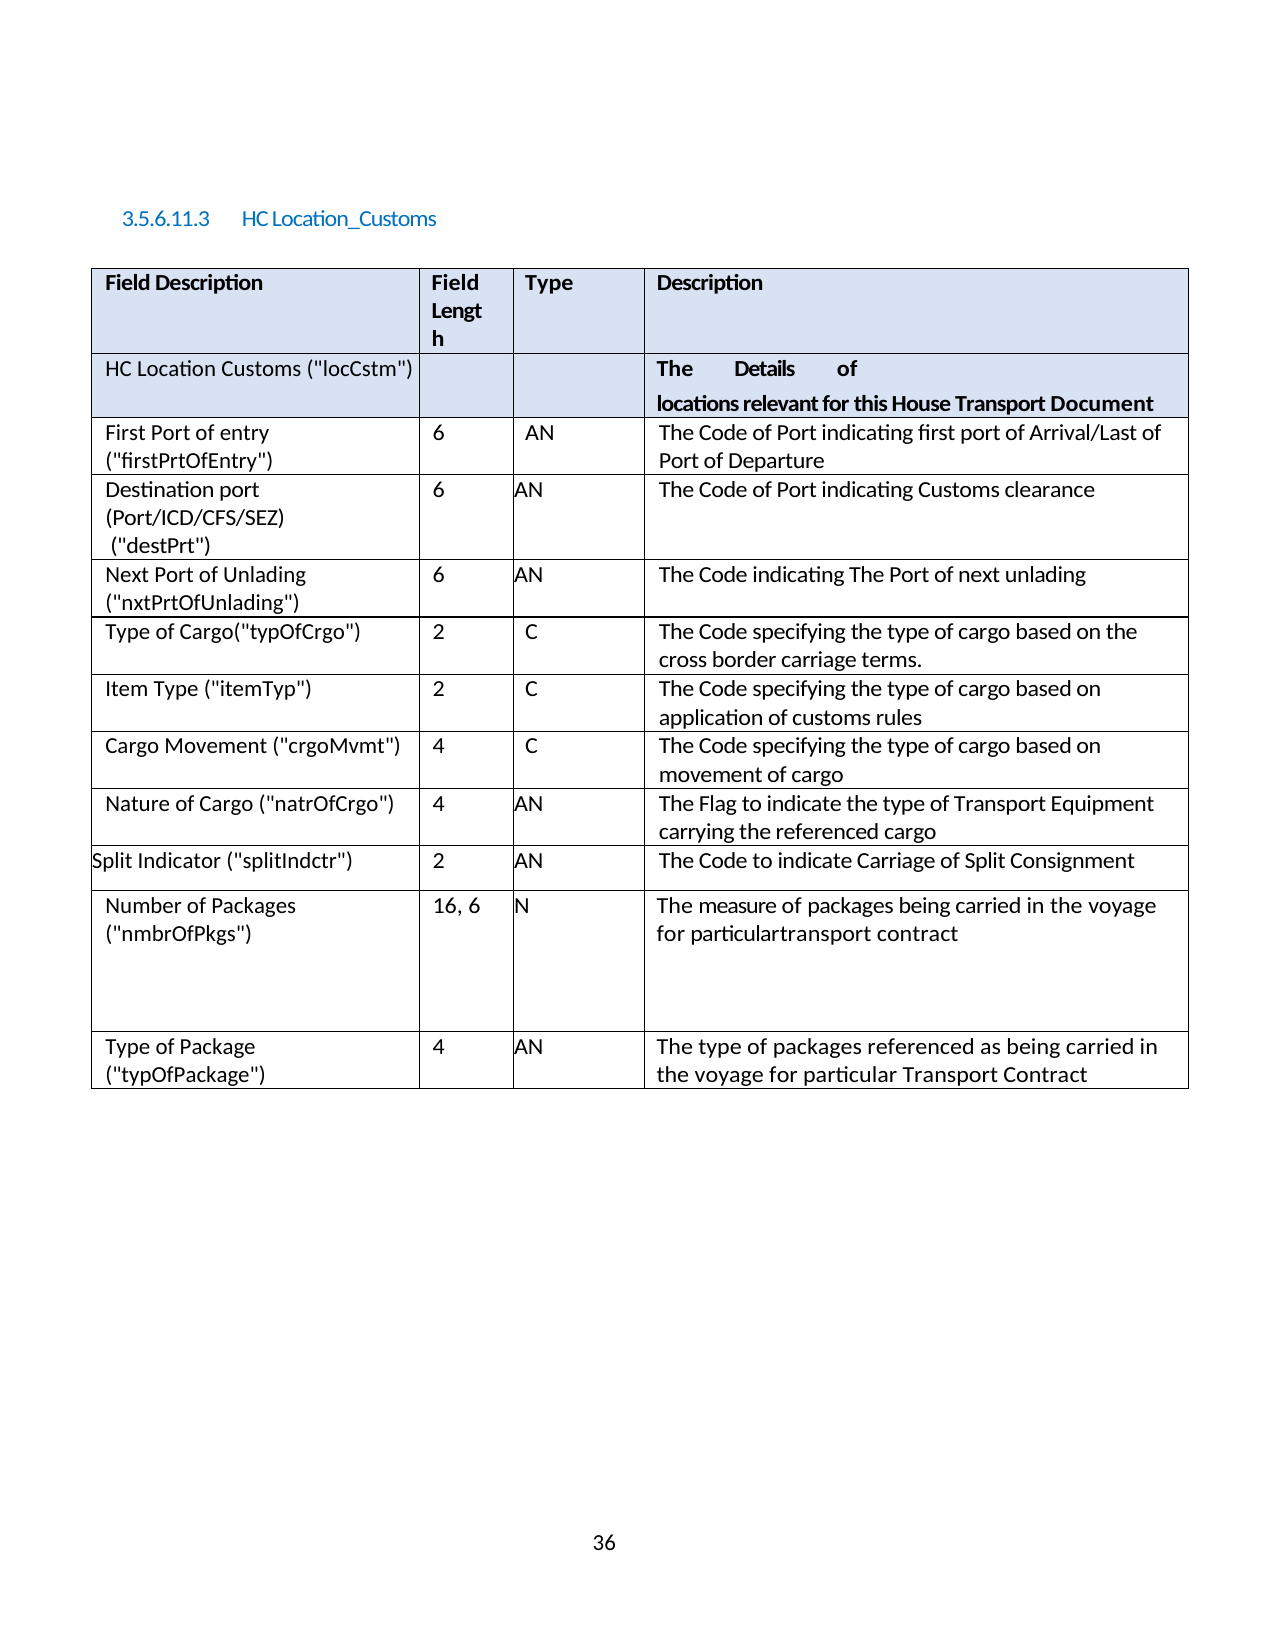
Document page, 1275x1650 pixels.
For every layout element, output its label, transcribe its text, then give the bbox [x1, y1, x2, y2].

table_cell 16, 6 [420, 891, 513, 1031]
table_cell The Code specifying the type of cargo based on movement of cargo [645, 732, 1188, 788]
subtitle 3.5.6.11.3 HC Location_Customs [92, 204, 1147, 232]
table_cell The Flag to indicate the type of Transport Equipment carrying the referenced cargo [645, 789, 1188, 845]
table_cell First Port of entry ("firstPrtOfEntry") [92, 418, 419, 474]
table_cell 2 [420, 618, 513, 673]
table_cell AN [514, 475, 644, 559]
table_cell [420, 354, 513, 417]
table_cell Destination port (Port/ICD/CFS/SEZ) ("destPrt") [92, 475, 419, 559]
table_cell Number of Packages ("nmbrOfPkgs") [92, 891, 419, 1031]
table_cell AN [514, 418, 644, 474]
table_cell 4 [420, 1032, 513, 1088]
table_cell The Code specifying the type of cargo based on the cross border carriage terms. [645, 618, 1188, 673]
table_cell Cargo Movement ("crgoMvmt") [92, 732, 419, 788]
table_cell 6 [420, 418, 513, 474]
table_cell The Code specifying the type of cargo based on application of customs rules [645, 675, 1188, 731]
table_cell 4 [420, 789, 513, 845]
table_cell C [514, 732, 644, 788]
table_cell 6 [420, 560, 513, 616]
table_header Type [514, 269, 644, 353]
table_cell C [514, 675, 644, 731]
table_cell Next Port of Unlading ("nxtPrtOfUnlading") [92, 560, 419, 616]
table_cell Type of Cargo("typOfCrgo") [92, 618, 419, 673]
table_cell The Code to indicate Carriage of Split Consignment [645, 846, 1188, 890]
table_cell AN [514, 846, 644, 890]
table_cell 2 [420, 675, 513, 731]
table_cell 6 [420, 475, 513, 559]
table_cell Type of Package ("typOfPackage") [92, 1032, 419, 1088]
table_cell 4 [420, 732, 513, 788]
table_cell The Details of locations relevant for this House Transport Document [645, 354, 1188, 417]
table_cell AN [514, 1032, 644, 1088]
table_cell The measure of packages being carried in the voyage for particular transport contract [645, 891, 1188, 1031]
table_cell Item Type ("itemTyp") [92, 675, 419, 731]
table_header Field Description [92, 269, 419, 353]
table_cell The Code indicating The Port of next unlading [645, 560, 1188, 616]
table_cell HC Location Customs ("locCstm") [92, 354, 419, 417]
table_cell Split Indicator ("splitIndctr") [92, 846, 419, 890]
table_cell C [514, 618, 644, 673]
table_cell 2 [420, 846, 513, 890]
table_cell The type of packages referenced as being carried in the voyage for particular Transport Contract [645, 1032, 1188, 1088]
table_cell [514, 354, 644, 417]
table_cell AN [514, 789, 644, 845]
table_header Field Length [420, 269, 513, 353]
table_cell The Code of Port indicating first port of Arrival/Last of Port of Departure [645, 418, 1188, 474]
table_cell Nature of Cargo ("natrOfCrgo") [92, 789, 419, 845]
table_cell AN [514, 560, 644, 616]
table_cell The Code of Port indicating Customs clearance [645, 475, 1188, 559]
table_header Description [645, 269, 1188, 353]
table_cell N [514, 891, 644, 1031]
